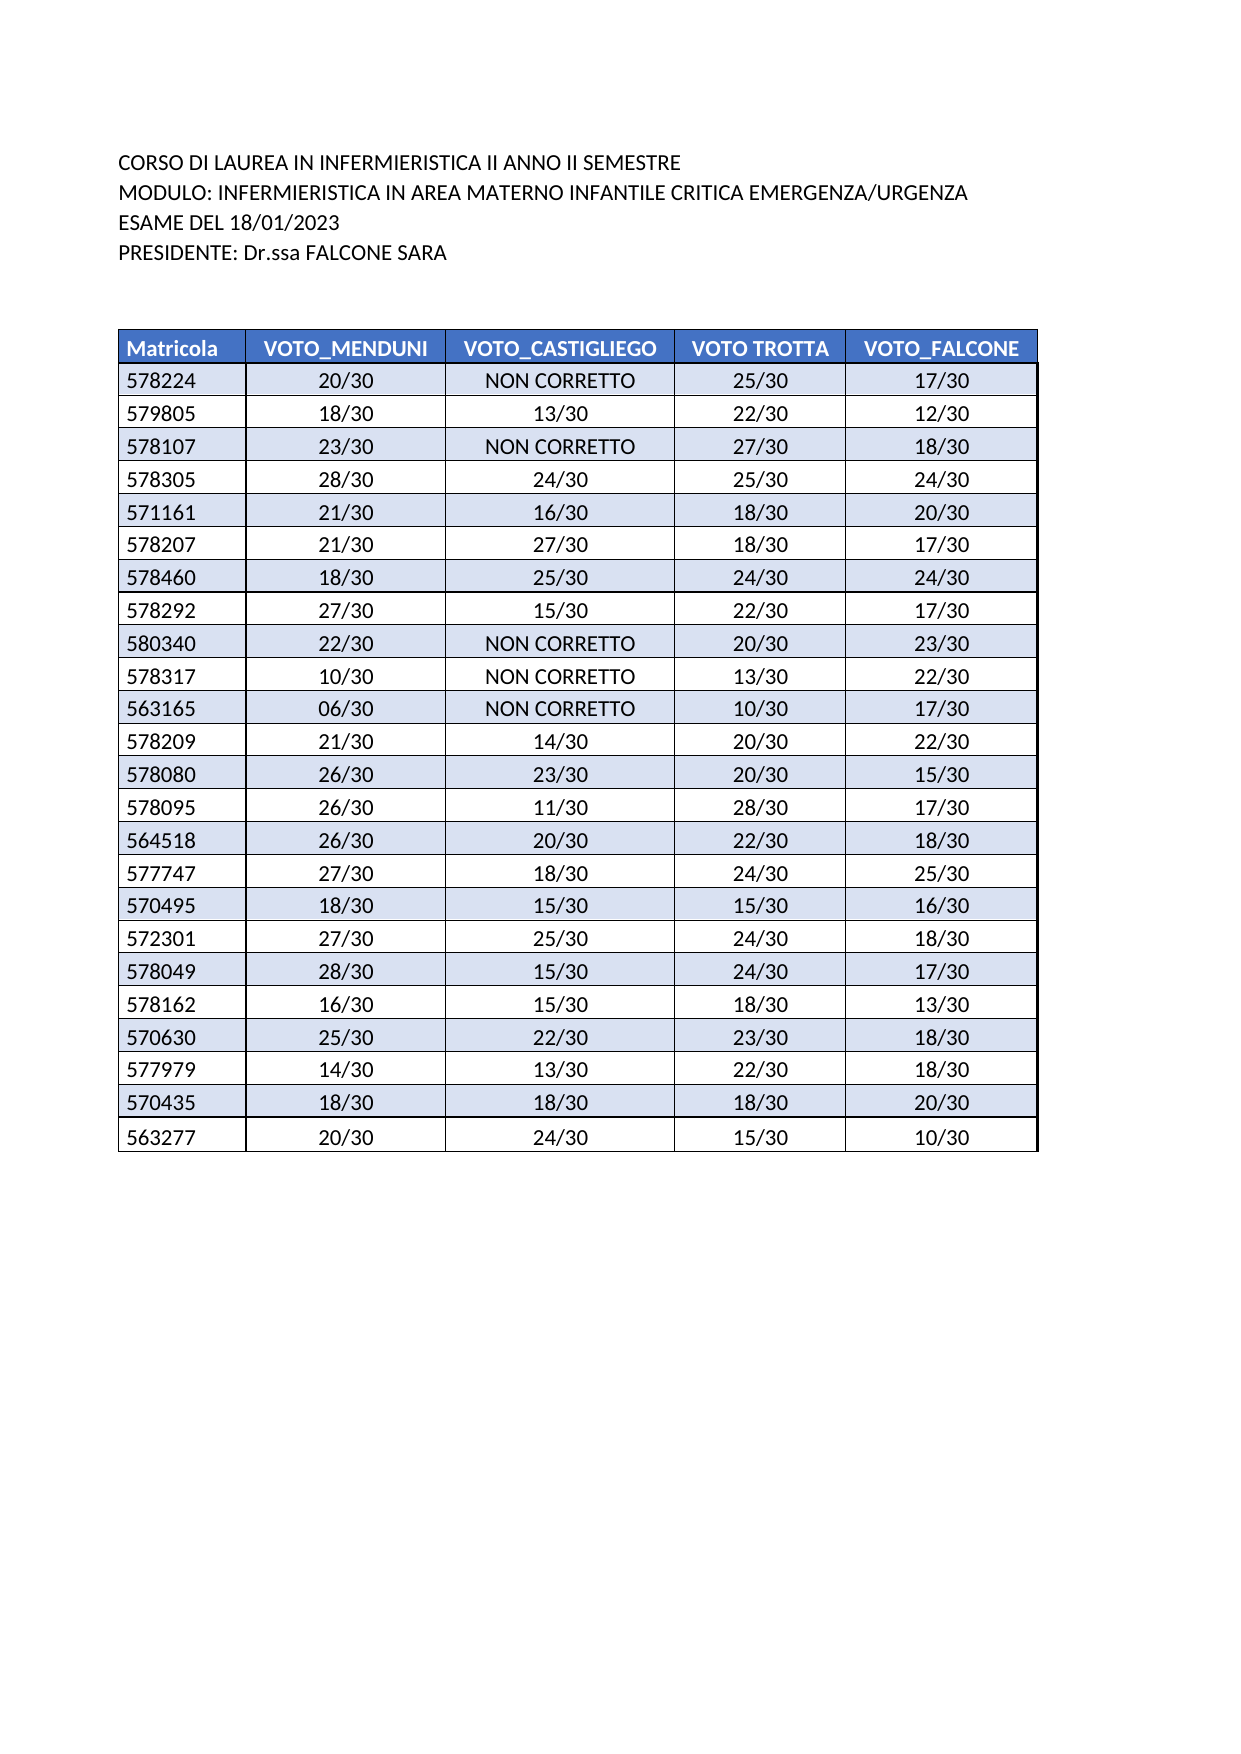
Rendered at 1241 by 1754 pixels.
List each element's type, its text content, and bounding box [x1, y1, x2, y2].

table_cell 578224 [119, 364, 245, 394]
table_cell 24/30 [846, 461, 1036, 493]
table_cell 16/30 [846, 888, 1036, 919]
table_cell 22/30 [247, 625, 445, 657]
table_cell 578209 [119, 724, 245, 755]
table_cell NON CORRETTO [446, 625, 674, 657]
table_cell 16/30 [446, 494, 674, 526]
table_header VOTO_MENDUNI [246, 330, 445, 362]
table_cell 15/30 [446, 986, 674, 1018]
table_cell 571161 [119, 494, 245, 526]
table_cell 24/30 [446, 1118, 674, 1151]
table_cell 20/30 [846, 1085, 1036, 1116]
table_cell 17/30 [846, 691, 1036, 723]
table_cell 22/30 [446, 1019, 674, 1051]
table_cell 18/30 [446, 1085, 674, 1116]
table_cell 22/30 [675, 593, 845, 624]
table_cell 18/30 [675, 1085, 845, 1116]
table_cell 570630 [119, 1019, 245, 1051]
table_cell 18/30 [846, 822, 1036, 854]
table_cell 15/30 [846, 756, 1036, 788]
table_cell 22/30 [846, 658, 1036, 690]
text CORSO DI LAUREA IN INFERMIERISTICA II ANNO II SEMESTRE [118, 148, 1122, 176]
table_cell 570435 [119, 1085, 245, 1116]
table_cell 23/30 [675, 1019, 845, 1051]
table_cell 27/30 [675, 428, 845, 460]
table_cell 18/30 [247, 1085, 445, 1116]
table_cell 579805 [119, 396, 245, 427]
table_header VOTO_CASTIGLIEGO [446, 330, 674, 362]
table_cell 17/30 [846, 527, 1036, 558]
table_cell 20/30 [675, 724, 845, 755]
table_cell 17/30 [846, 789, 1036, 821]
table_cell 20/30 [247, 1118, 445, 1151]
table_cell 10/30 [675, 691, 845, 723]
table_cell 23/30 [247, 428, 445, 460]
table_cell 578207 [119, 527, 245, 558]
table_cell 578305 [119, 461, 245, 493]
table_cell 12/30 [846, 396, 1036, 427]
table_cell 24/30 [675, 921, 845, 952]
table_cell 10/30 [247, 658, 445, 690]
table_cell 578049 [119, 953, 245, 985]
table_cell 18/30 [446, 855, 674, 887]
table_cell 18/30 [846, 1019, 1036, 1051]
table_cell 578095 [119, 789, 245, 821]
table_cell 17/30 [846, 364, 1036, 394]
table_cell 15/30 [675, 888, 845, 919]
table_cell 18/30 [675, 527, 845, 558]
table_cell 18/30 [675, 986, 845, 1018]
table_cell 26/30 [247, 789, 445, 821]
table_cell 20/30 [247, 364, 445, 394]
table_cell 27/30 [446, 527, 674, 558]
table_cell 564518 [119, 822, 245, 854]
table_cell 26/30 [247, 822, 445, 854]
table_cell 06/30 [247, 691, 445, 723]
table_cell 17/30 [846, 953, 1036, 985]
table_cell 22/30 [846, 724, 1036, 755]
table_cell 24/30 [675, 855, 845, 887]
table_cell 27/30 [247, 855, 445, 887]
table_cell 18/30 [846, 921, 1036, 952]
table_cell 22/30 [675, 822, 845, 854]
table_cell 23/30 [846, 625, 1036, 657]
table_cell 578460 [119, 560, 245, 591]
table_cell 24/30 [446, 461, 674, 493]
table_cell 18/30 [247, 396, 445, 427]
table_cell 20/30 [846, 494, 1036, 526]
table_cell 28/30 [247, 461, 445, 493]
table_cell 15/30 [446, 593, 674, 624]
table_cell 13/30 [446, 396, 674, 427]
table_cell 22/30 [675, 1052, 845, 1083]
table_cell 25/30 [446, 560, 674, 591]
table_cell 27/30 [247, 593, 445, 624]
table_cell NON CORRETTO [446, 691, 674, 723]
table_cell 572301 [119, 921, 245, 952]
table_cell 563277 [119, 1118, 245, 1151]
table_cell 18/30 [846, 1052, 1036, 1083]
table_cell 21/30 [247, 724, 445, 755]
table_cell 13/30 [675, 658, 845, 690]
table_cell 10/30 [846, 1118, 1036, 1151]
table_cell 20/30 [446, 822, 674, 854]
table_header VOTO_FALCONE [846, 330, 1037, 362]
table_cell 15/30 [675, 1118, 845, 1151]
table_cell 577979 [119, 1052, 245, 1083]
table_cell 25/30 [675, 364, 845, 394]
table_cell 17/30 [846, 593, 1036, 624]
table_cell NON CORRETTO [446, 658, 674, 690]
table_cell 25/30 [446, 921, 674, 952]
table_cell 14/30 [247, 1052, 445, 1083]
table_cell 28/30 [675, 789, 845, 821]
table_cell 578292 [119, 593, 245, 624]
text PRESIDENTE: Dr.ssa FALCONE SARA [118, 238, 1122, 266]
table_cell 24/30 [846, 560, 1036, 591]
table_cell 18/30 [247, 560, 445, 591]
table_cell 15/30 [446, 953, 674, 985]
table_cell 27/30 [247, 921, 445, 952]
table_cell 13/30 [446, 1052, 674, 1083]
table_cell 20/30 [675, 625, 845, 657]
table_cell 11/30 [446, 789, 674, 821]
table_cell 26/30 [247, 756, 445, 788]
table_cell 24/30 [675, 560, 845, 591]
table_cell 24/30 [675, 953, 845, 985]
table_cell 18/30 [675, 494, 845, 526]
table_header VOTO TROTTA [675, 330, 845, 362]
table_cell 570495 [119, 888, 245, 919]
table_cell 16/30 [247, 986, 445, 1018]
table_cell 18/30 [846, 428, 1036, 460]
table_cell 25/30 [675, 461, 845, 493]
table_cell 20/30 [675, 756, 845, 788]
table_cell NON CORRETTO [446, 364, 674, 394]
table_cell 23/30 [446, 756, 674, 788]
table_cell 21/30 [247, 494, 445, 526]
table_cell 577747 [119, 855, 245, 887]
table_cell 18/30 [247, 888, 445, 919]
table_cell 580340 [119, 625, 245, 657]
table_cell 563165 [119, 691, 245, 723]
table_cell 22/30 [675, 396, 845, 427]
table_cell 578080 [119, 756, 245, 788]
table_header Matricola [119, 330, 245, 362]
table_cell NON CORRETTO [446, 428, 674, 460]
table_cell 578162 [119, 986, 245, 1018]
text MODULO: INFERMIERISTICA IN AREA MATERNO INFANTILE CRITICA EMERGENZA/URGENZA [118, 178, 1122, 206]
table_cell 28/30 [247, 953, 445, 985]
table_cell 13/30 [846, 986, 1036, 1018]
table_cell 14/30 [446, 724, 674, 755]
table_cell 25/30 [247, 1019, 445, 1051]
text ESAME DEL 18/01/2023 [118, 208, 1122, 236]
table_cell 21/30 [247, 527, 445, 558]
table_cell 25/30 [846, 855, 1036, 887]
table_cell 578317 [119, 658, 245, 690]
table_cell 578107 [119, 428, 245, 460]
table_cell 15/30 [446, 888, 674, 919]
